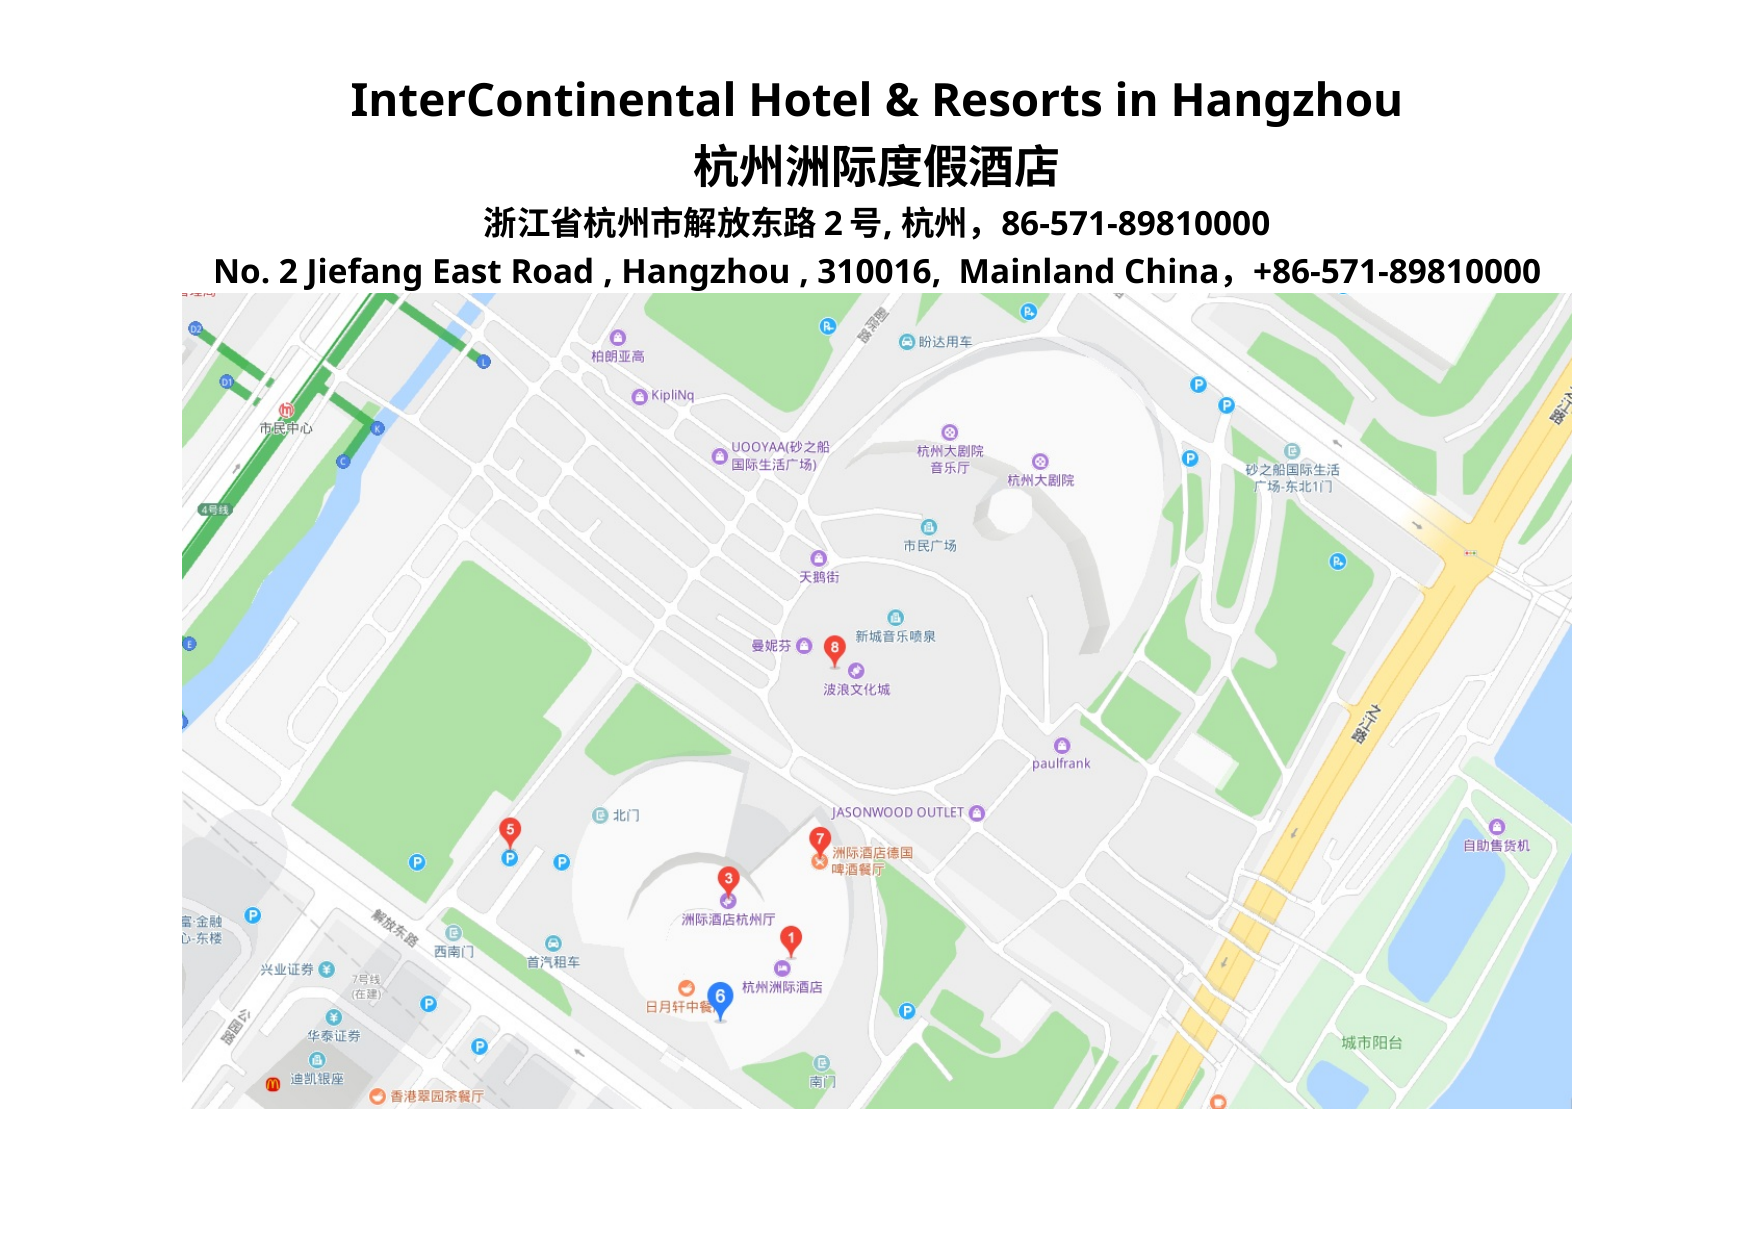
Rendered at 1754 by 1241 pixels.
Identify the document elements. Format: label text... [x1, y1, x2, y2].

text No. 2 Jiefang East Road , Hangzhou , 310016, Mainland China，+86-571-89810000 [59, 245, 1695, 293]
picture [182, 293, 1572, 1109]
text 浙江省杭州市解放东路2号, 杭州，86-571-89810000 [1001, 196, 1695, 245]
text 浙江省杭州市解放东路2号, 杭州，86-571-89810000 [824, 196, 883, 245]
text 杭州洲际度假酒店 [59, 130, 1695, 196]
text 浙江省杭州市解放东路2号, 杭州，86-571-89810000 [59, 196, 824, 245]
text InterContinental Hotel & Resorts in Hangzhou [59, 68, 1695, 130]
